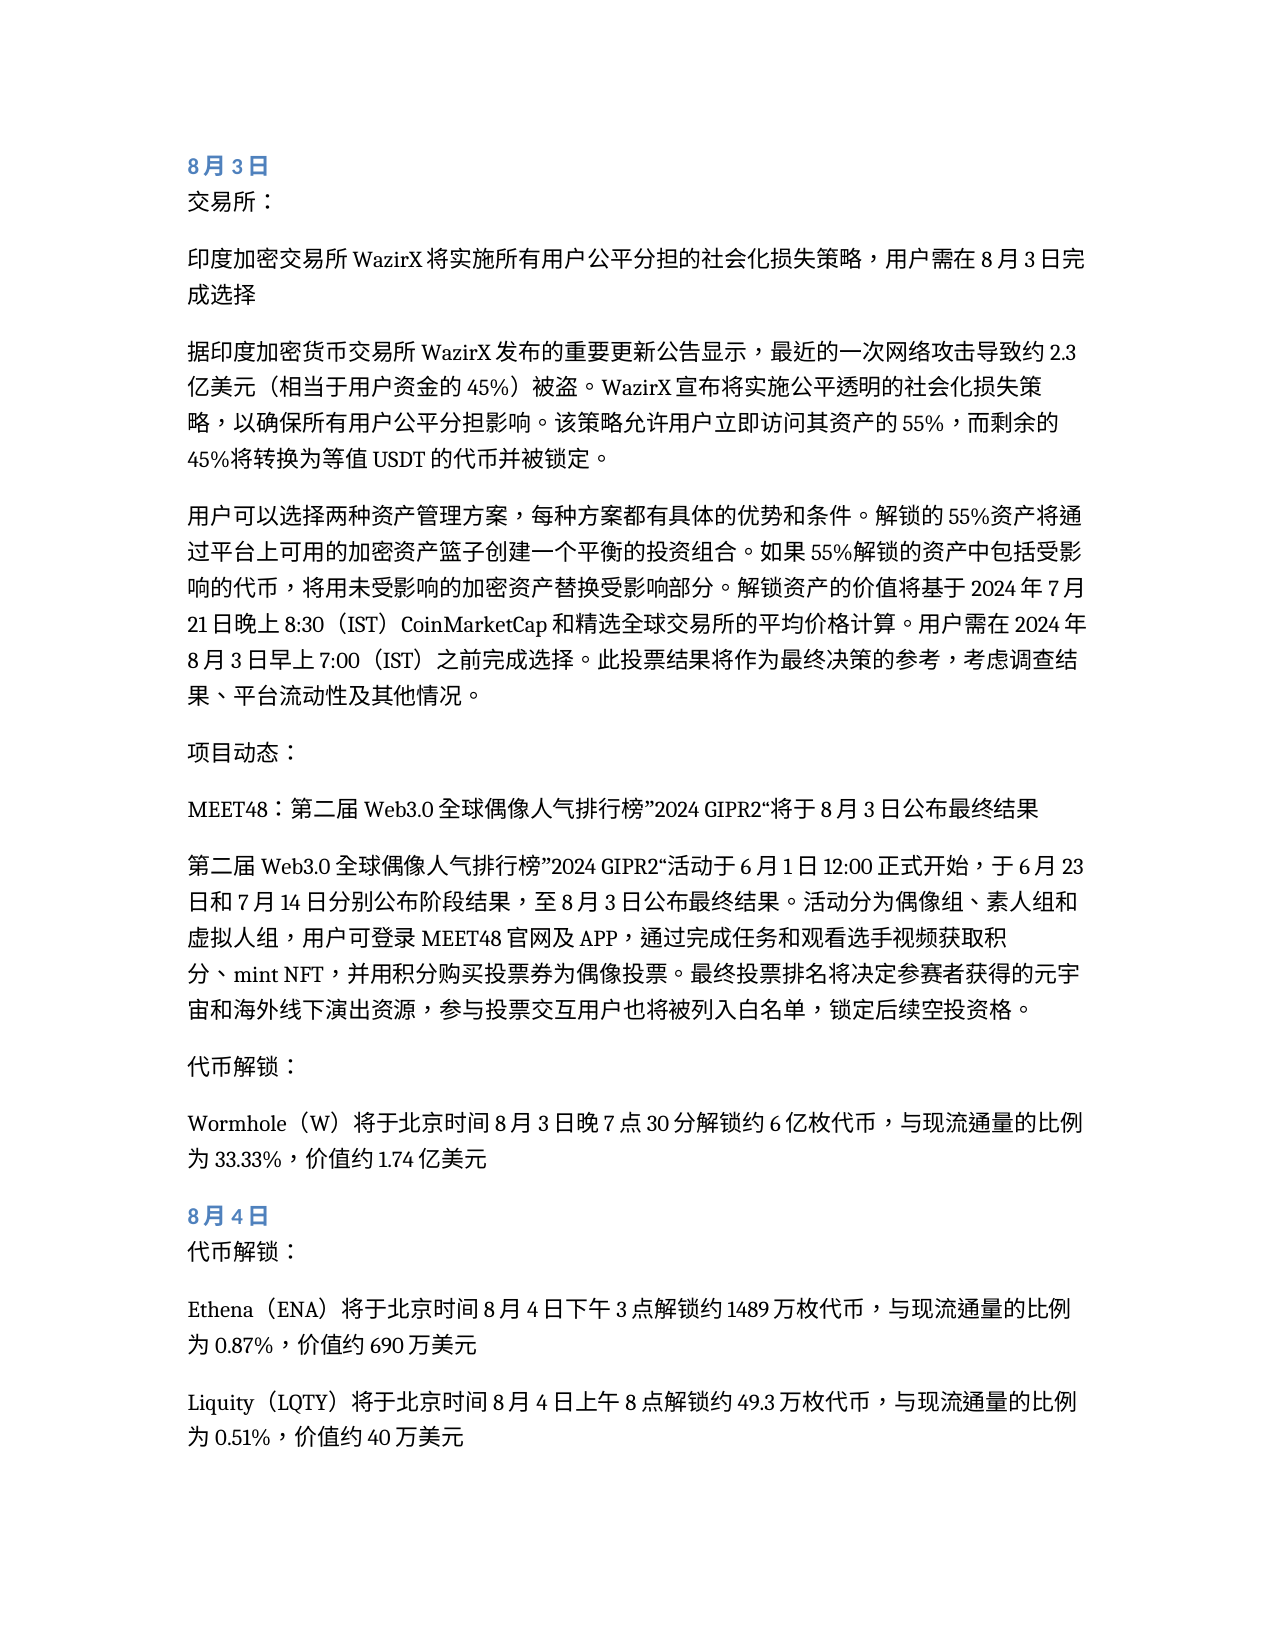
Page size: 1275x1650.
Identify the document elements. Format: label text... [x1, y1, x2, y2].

text Liquity（LQTY）将于北京时间8月4日上午8点解锁约49.3万枚代币，与现流通量的比例为0.51%，价值约40万美元 [187, 1385, 1087, 1453]
text 用户可以选择两种资产管理方案，每种方案都有具体的优势和条件。解锁的55%资产将通过平台上可用的加密资产篮子创建一个平衡的投资组合。如果55%解锁的资产中包括受影响的代币，将用未受影响的加密资产替换受影响部分。解锁资产的价值将基于2024年7月21日晚上8:30（IST）CoinMarketCap和精选全球交易所的平均价格计算。用户需在2024年8月3日早上7:00（IST）之前完成选择。此投票结果将作为最终决策的参考，考虑调查结果、平台流动性及其他情况。 [187, 500, 1087, 711]
text Wormhole（W）将于北京时间8月3日晚7点30分解锁约6亿枚代币，与现流通量的比例为33.33%，价值约1.74亿美元 [187, 1107, 1087, 1174]
text 第二届Web3.0全球偶像人气排行榜”2024 GIPR2“活动于6月1日12:00正式开始，于6月23日和7月14日分别公布阶段结果，至8月3日公布最终结果。活动分为偶像组、素人组和虚拟人组，用户可登录MEET48官网及APP，通过完成任务和观看选手视频获取积分、mint NFT，并用积分购买投票券为偶像投票。最终投票排名将决定参赛者获得的元宇宙和海外线下演出资源，参与投票交互用户也将被列入白名单，锁定后续空投资格。 [187, 850, 1087, 1025]
subtitle 8月3日 [187, 150, 1087, 181]
text 印度加密交易所WazirX将实施所有用户公平分担的社会化损失策略，用户需在8月3日完成选择 [187, 243, 1087, 310]
text 代币解锁： [187, 1051, 1087, 1082]
text Ethena（ENA）将于北京时间8月4日下午3点解锁约1489万枚代币，与现流通量的比例为0.87%，价值约690万美元 [187, 1293, 1087, 1360]
subtitle 8月4日 [187, 1200, 1087, 1231]
text MEET48：第二届Web3.0全球偶像人气排行榜”2024 GIPR2“将于8月3日公布最终结果 [187, 793, 1087, 824]
text 代币解锁： [187, 1236, 1087, 1267]
text 据印度加密货币交易所WazirX发布的重要更新公告显示，最近的一次网络攻击导致约2.3亿美元（相当于用户资金的45%）被盗。WazirX宣布将实施公平透明的社会化损失策略，以确保所有用户公平分担影响。该策略允许用户立即访问其资产的55%，而剩余的45%将转换为等值USDT的代币并被锁定。 [187, 335, 1087, 474]
text 交易所： [187, 186, 1087, 217]
text 项目动态： [187, 736, 1087, 768]
